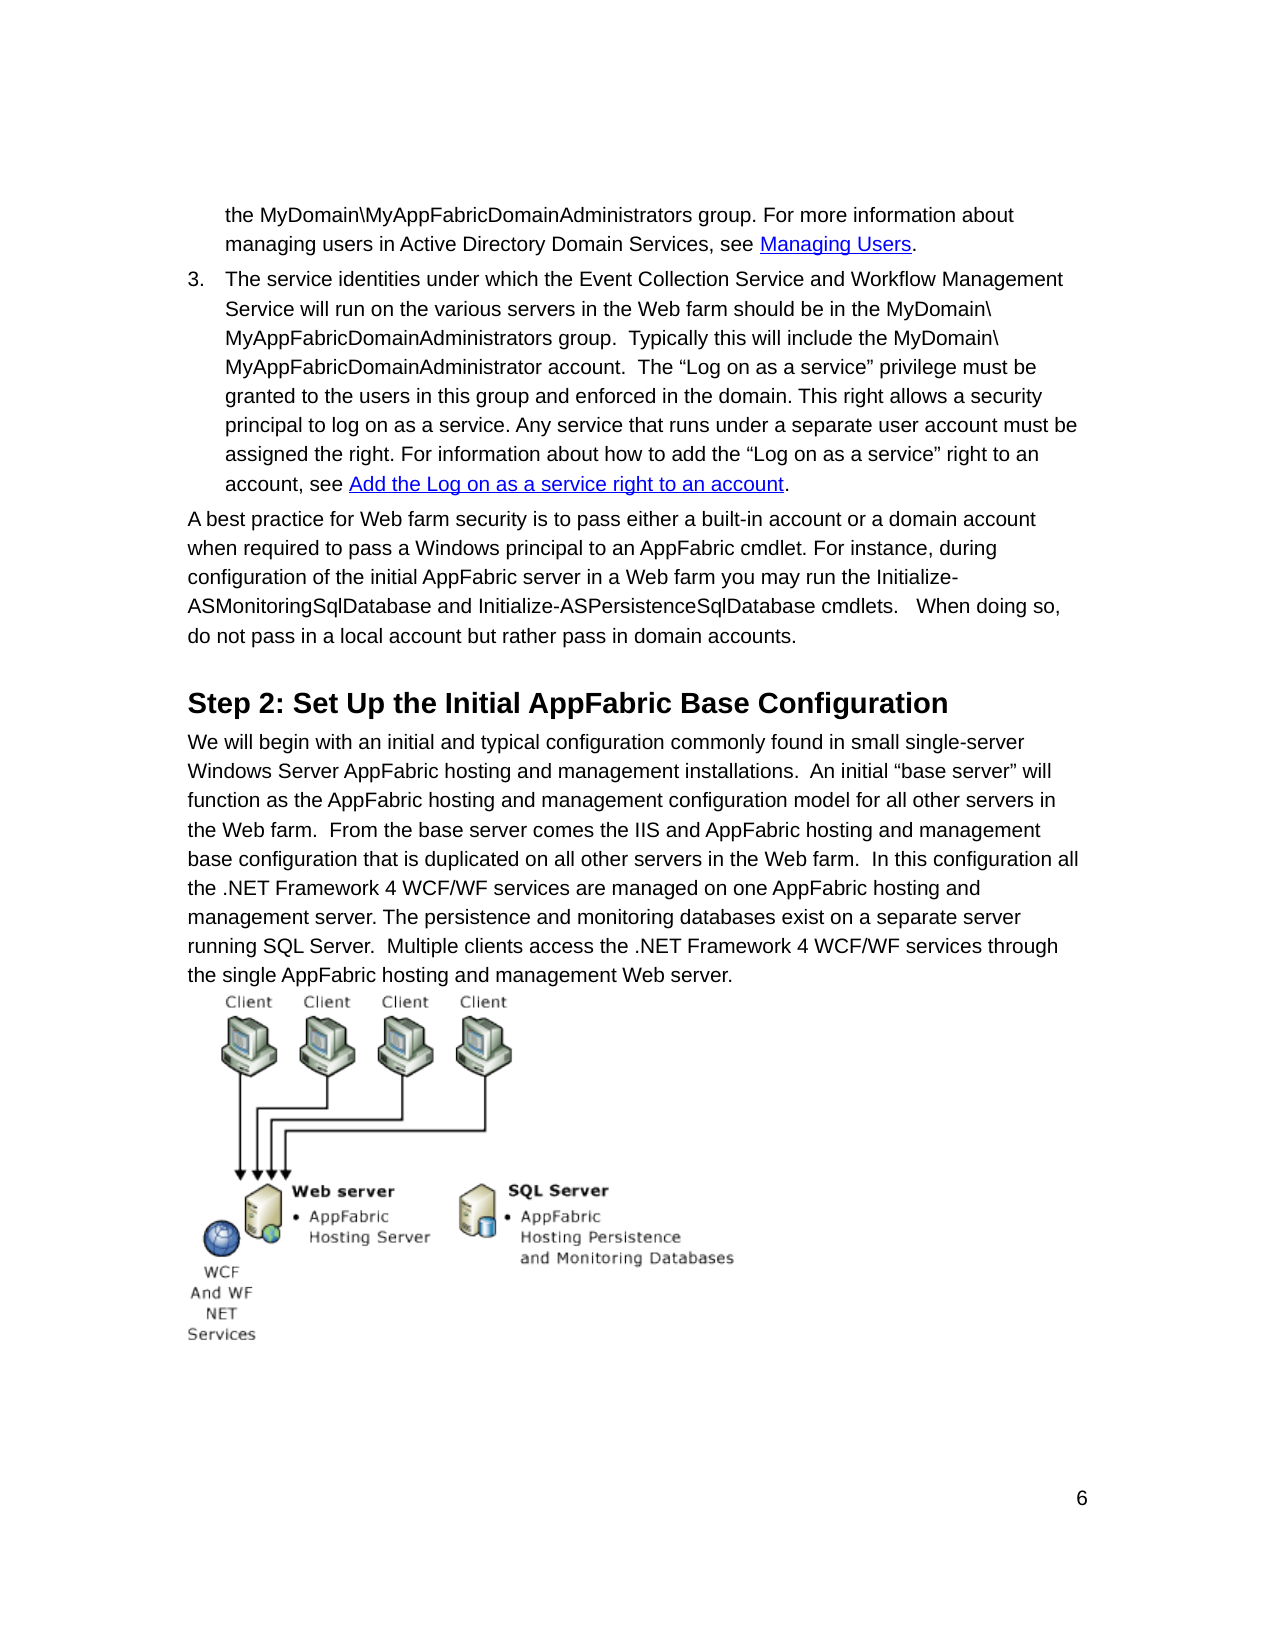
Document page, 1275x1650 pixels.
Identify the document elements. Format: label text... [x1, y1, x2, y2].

text We will begin with an initial and typical configuration commonly found in small single-server Windows Server AppFabric hosting and management installations. An initial “base server” will function as the AppFabric hosting and management configuration model for all other servers in the Web farm. From the base server comes the IIS and AppFabric hosting and management base configuration that is duplicated on all other servers in the Web farm. In this configuration all the .NET Framework 4 WCF/WF services are managed on one AppFabric hosting and management server. The persistence and monitoring databases exist on a separate server running SQL Server. Multiple clients access the .NET Framework 4 WCF/WF services through the single AppFabric hosting and management Web server. [187, 726, 1087, 989]
list 3. The service identities under which the Event Collection Service and Workflow Management Service will run on the various servers in the Web farm should be in the MyDomain\MyAppFabricDomainAdministrators group. Typically this will include the MyDomain\ MyAppFabricDomainAdministrator account. The “Log on as a service” privilege must be granted to the users in this group and enforced in the domain. This right allows a security principal to log on as a service. Any service that runs under a separate user account must be assigned the right. For information about how to add the “Log on as a service” right to an account, see Add the Log on as a service right to an account. [187, 263, 1087, 497]
picture [187, 995, 736, 1345]
text A best practice for Web farm security is to pass either a built-in account or a domain account when required to pass a Windows principal to an AppFabric cmdlet. For instance, during configuration of the initial AppFabric server in a Web farm you may run the Initialize-ASMonitoringSqlDatabase and Initialize-ASPersistenceSqlDatabase cmdlets. When doing so, do not pass in a local account but rather pass in domain accounts. [187, 503, 1087, 649]
subtitle Step 2: Set Up the Initial AppFabric Base Configuration [187, 686, 1087, 720]
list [187, 199, 1087, 257]
